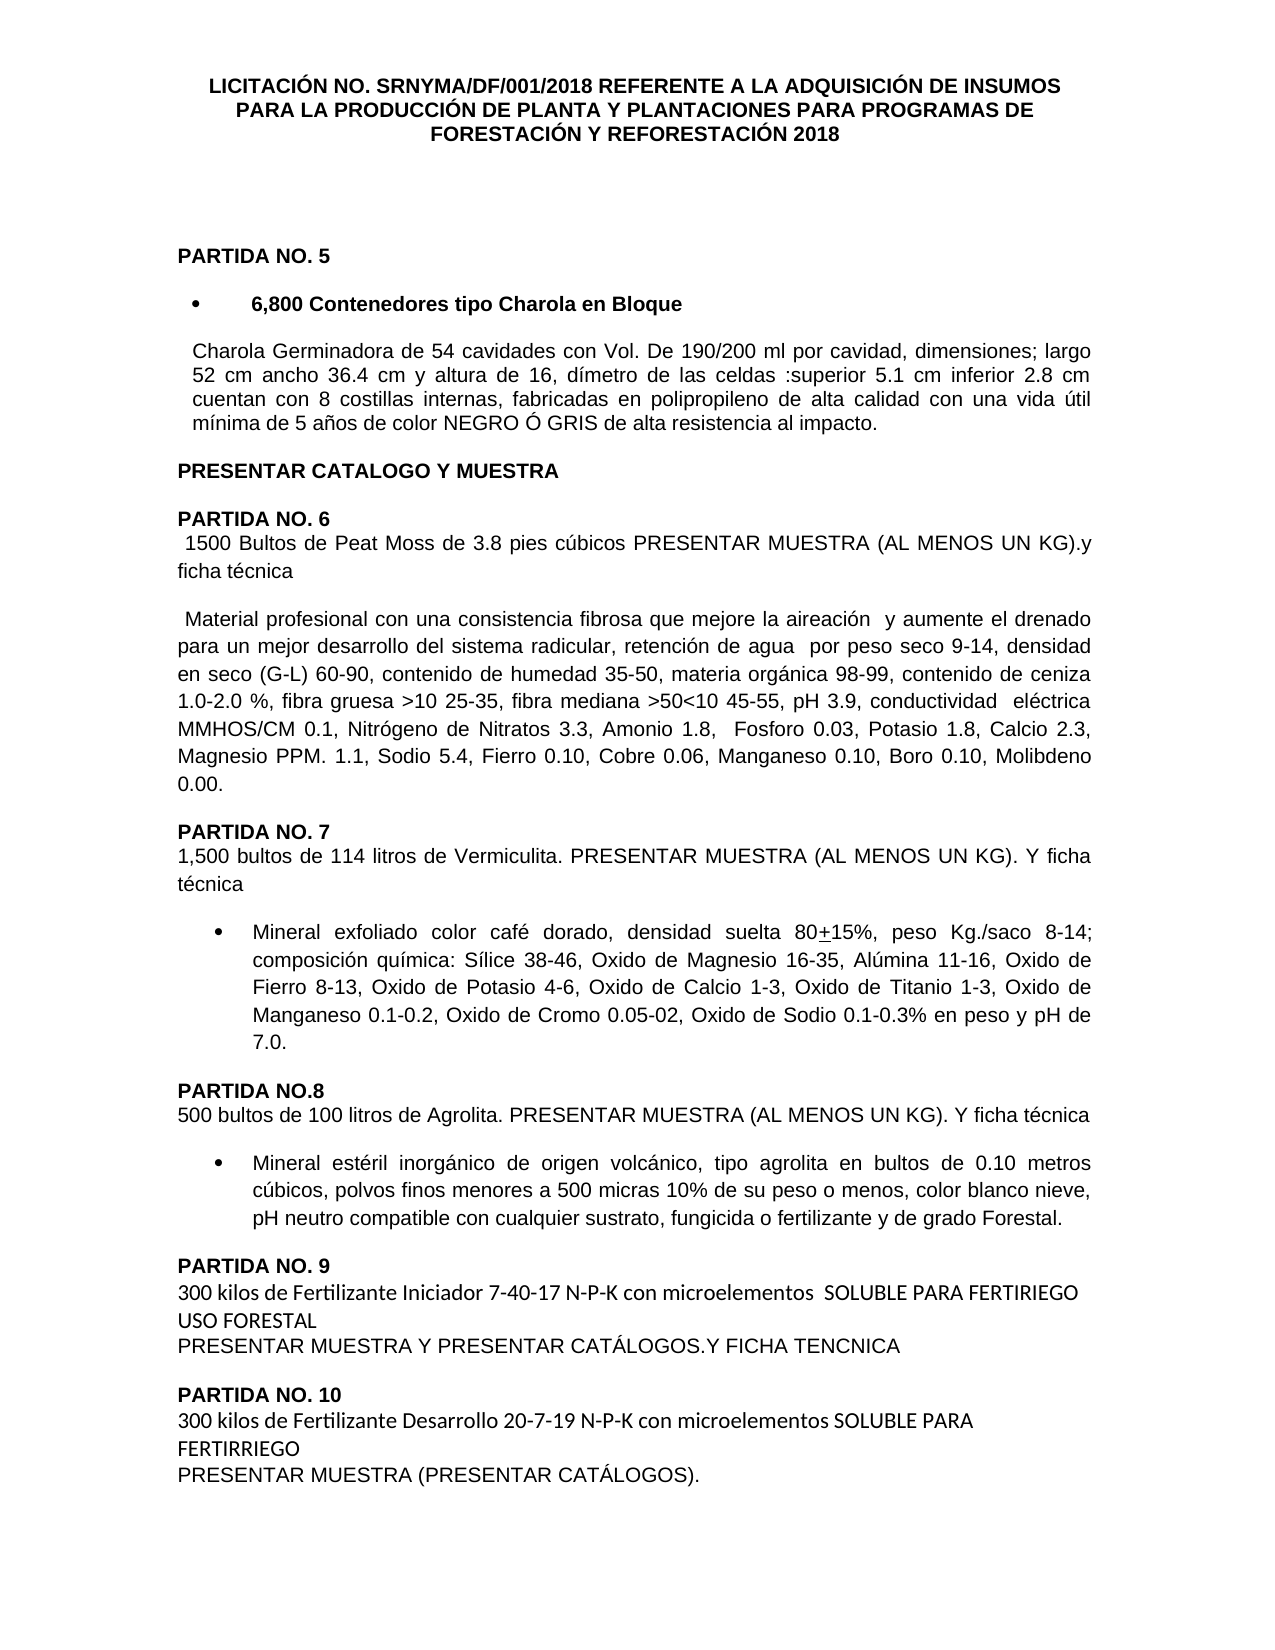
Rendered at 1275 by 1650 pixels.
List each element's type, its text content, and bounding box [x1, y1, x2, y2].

text 300 kilos de Fertilizante Desarrollo 20-7-19 N-P-K con microelementos SOLUBLE PARA FERTIRRIEGO [177, 1406, 1093, 1462]
text PARTIDA NO.8 [177, 1078, 1093, 1102]
text PARTIDA NO. 10 [177, 1382, 1093, 1406]
text PARTIDA NO. 7 [177, 820, 1093, 844]
text Charola Germinadora de 54 cavidades con Vol. De 190/200 ml por cavidad, dimensiones; largo 52 cm ancho 36.4 cm y altura de 16, dímetro de las celdas :superior 5.1 cm inferior 2.8 cm cuentan con 8 costillas internas, fabricadas en polipropileno de alta calidad con una vida útil mínima de 5 años de color NEGRO Ó GRIS de alta resistencia al impacto. [192, 339, 1093, 435]
text PARTIDA NO. 9 [177, 1254, 1093, 1278]
text Material profesional con una consistencia fibrosa que mejore la aireación y aumente el drenado para un mejor desarrollo del sistema radicular, retención de agua por peso seco 9-14, densidad en seco (G-L) 60-90, contenido de humedad 35-50, materia orgánica 98-99, contenido de ceniza 1.0-2.0 %, fibra gruesa >10 25-35, fibra mediana >50<10 45-55, pH 3.9, conductividad eléctrica MMHOS/CM 0.1, Nitrógeno de Nitratos 3.3, Amonio 1.8, Fosforo 0.03, Potasio 1.8, Calcio 2.3, Magnesio PPM. 1.1, Sodio 5.4, Fierro 0.10, Cobre 0.06, Manganeso 0.10, Boro 0.10, Molibdeno 0.00. [177, 607, 1093, 796]
list Mineral exfoliado color café dorado, densidad suelta 80+15%, peso Kg./saco 8-14; composición química: Sílice 38-46, Oxido de Magnesio 16-35, Alúmina 11-16, Oxido de Fierro 8-13, Oxido de Potasio 4-6, Oxido de Calcio 1-3, Oxido de Titanio 1-3, Oxido de Manganeso 0.1-0.2, Oxido de Cromo 0.05-02, Oxido de Sodio 0.1-0.3% en peso y pH de 7.0. [215, 920, 1093, 1054]
text PRESENTAR CATALOGO Y MUESTRA [177, 459, 1093, 483]
text 1,500 bultos de 114 litros de Vermiculita. PRESENTAR MUESTRA (AL MENOS UN KG). Y ficha técnica [177, 844, 1093, 896]
text PRESENTAR MUESTRA (PRESENTAR CATÁLOGOS). [177, 1462, 1093, 1486]
text PARTIDA NO. 6 [177, 507, 1093, 531]
text 1500 Bultos de Peat Moss de 3.8 pies cúbicos PRESENTAR MUESTRA (AL MENOS UN KG).y ficha técnica [177, 531, 1093, 582]
text PARTIDA NO. 5 [177, 243, 1093, 267]
text PRESENTAR MUESTRA Y PRESENTAR CATÁLOGOS.Y FICHA TENCNICA [177, 1334, 1093, 1358]
list Mineral estéril inorgánico de origen volcánico, tipo agrolita en bultos de 0.10 metros cúbicos, polvos finos menores a 500 micras 10% de su peso o menos, color blanco nieve, pH neutro compatible con cualquier sustrato, fungicida o fertilizante y de grado Forestal. [215, 1151, 1093, 1230]
text 500 bultos de 100 litros de Agrolita. PRESENTAR MUESTRA (AL MENOS UN KG). Y ficha técnica [177, 1102, 1093, 1126]
list 6,800 Contenedores tipo Charola en Bloque [192, 291, 1093, 315]
text 300 kilos de Fertilizante Iniciador 7-40-17 N-P-K con microelementos SOLUBLE PARA FERTIRIEGO USO FORESTAL [177, 1278, 1093, 1334]
